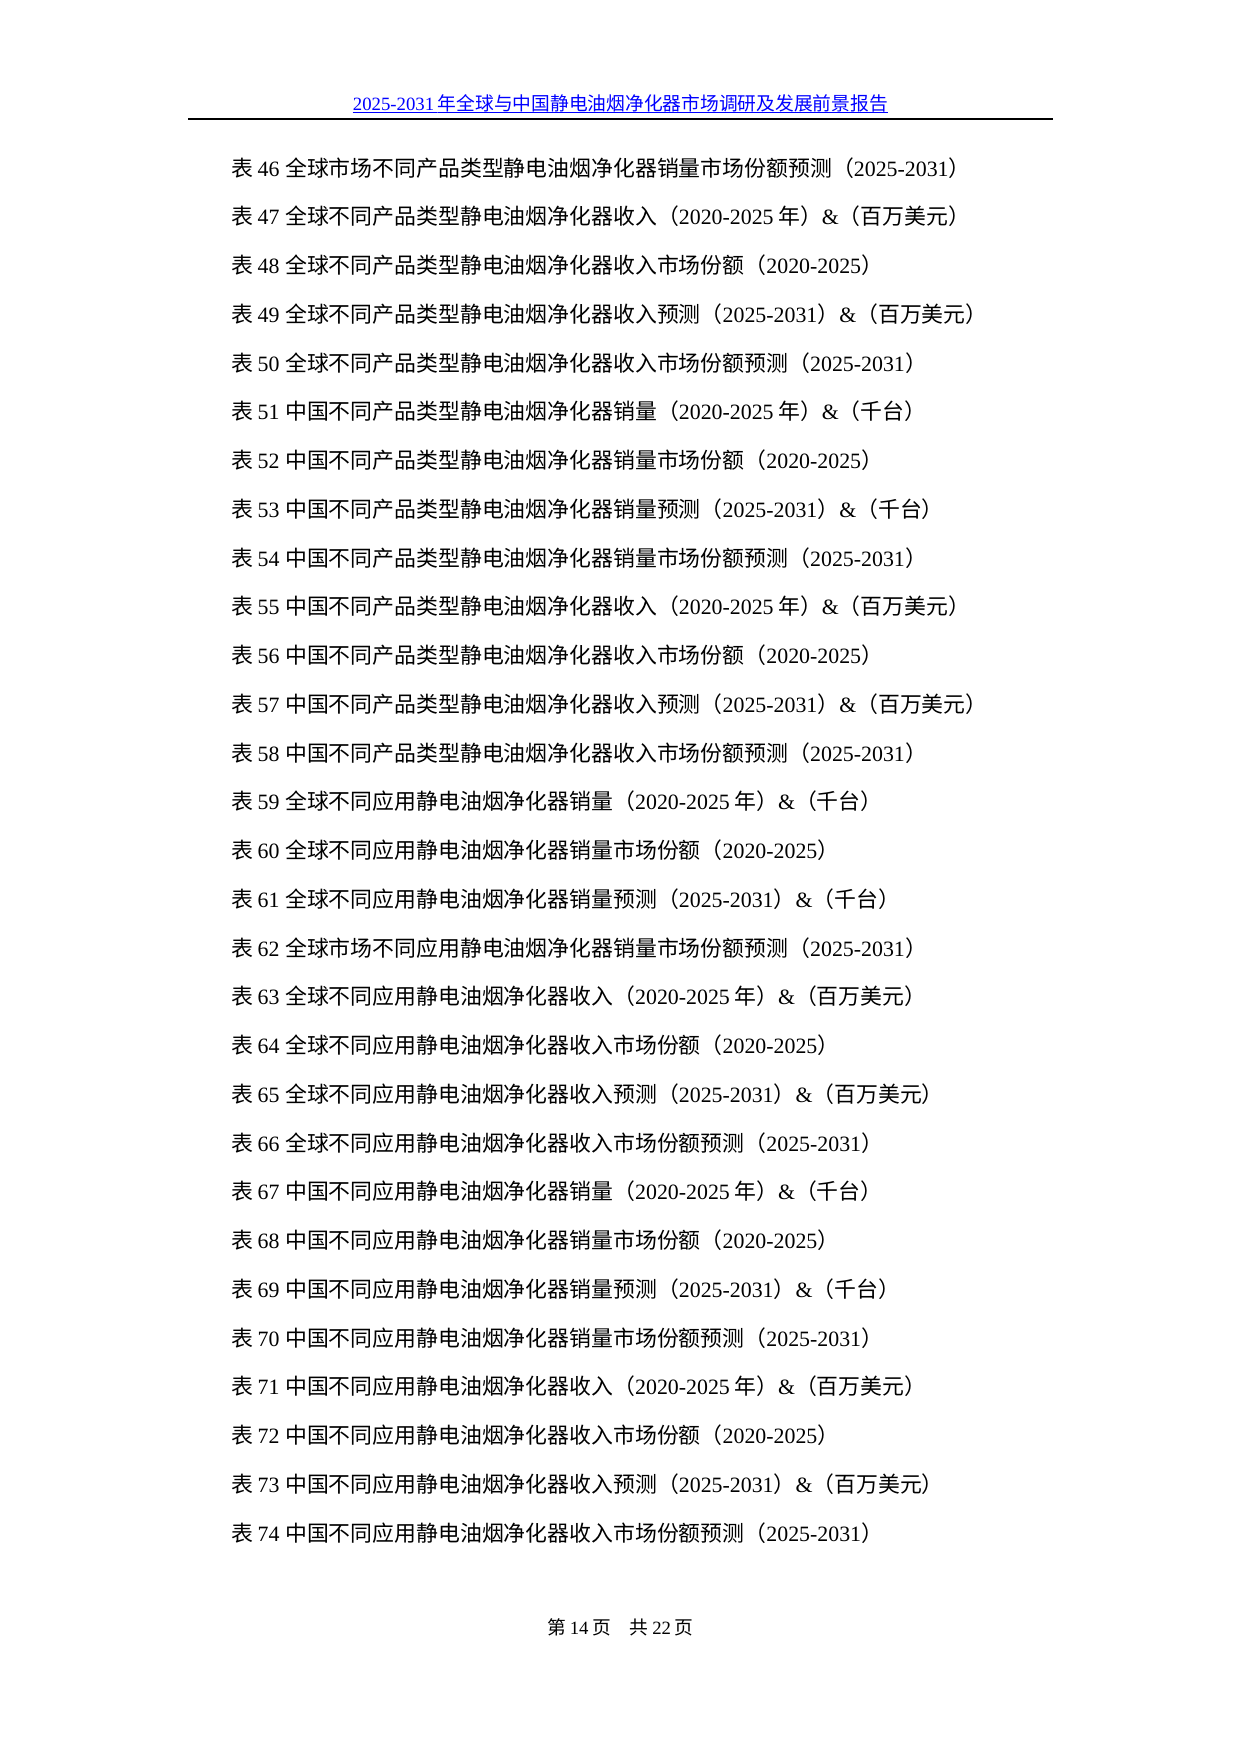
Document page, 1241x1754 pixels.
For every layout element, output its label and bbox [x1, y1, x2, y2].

text [187, 150, 1053, 1548]
